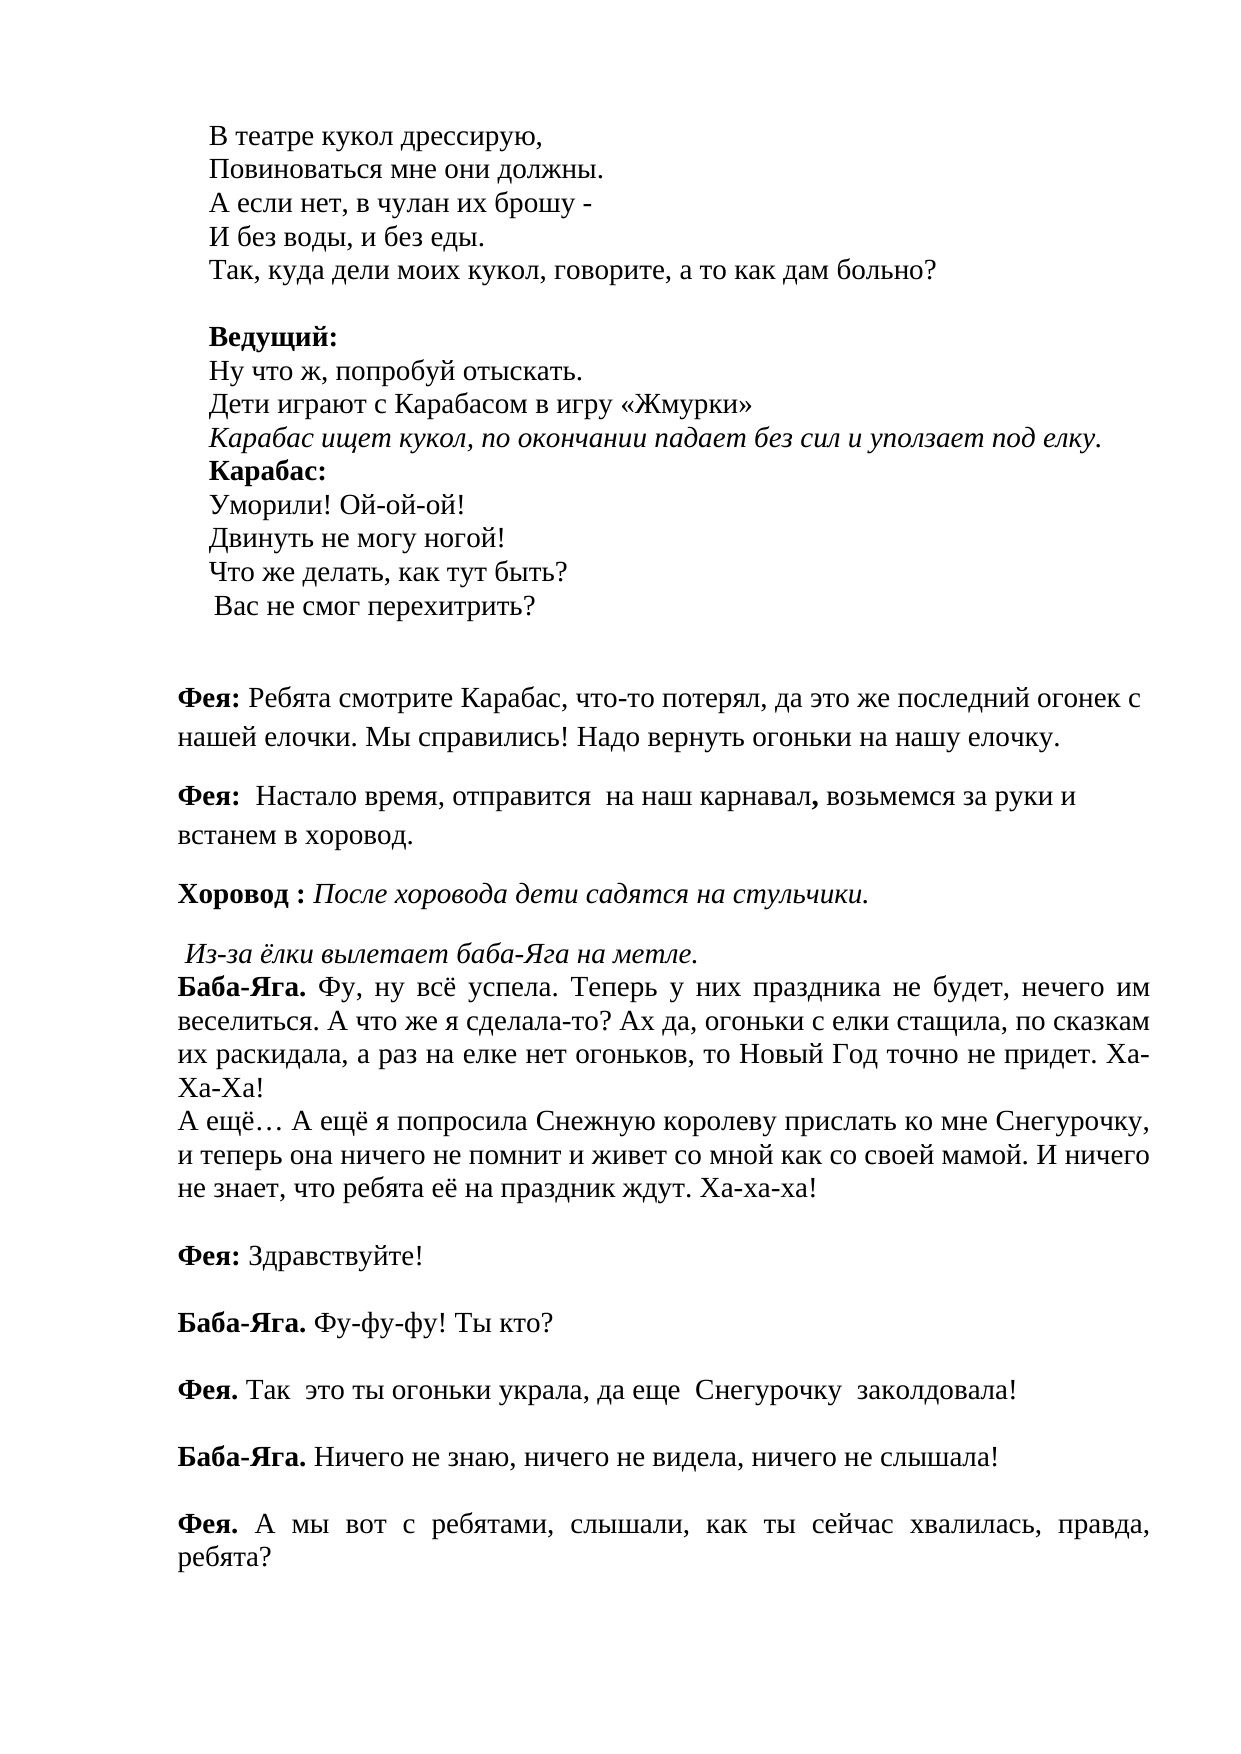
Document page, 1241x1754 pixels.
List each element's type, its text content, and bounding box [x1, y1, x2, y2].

text Фея: Здравствуйте! [177, 1238, 1152, 1271]
text Ведущий: [177, 319, 1152, 353]
text И без воды, и без еды. [177, 219, 1152, 252]
text Вас не смог перехитрить? [177, 588, 1152, 621]
text Ну что ж, попробуй отыскать. [177, 353, 1152, 386]
text Из-за ёлки вылетает баба-Яга на метле. [177, 936, 1152, 969]
text Фея: Ребята смотрите Карабас, что-то потерял, да это же последний огонек с нашей елочки. Мы справились! Надо вернуть огоньки на нашу елочку. [177, 681, 1152, 753]
text Фея. Так это ты огоньки украла, да еще Снегурочку заколдовала! [177, 1372, 1152, 1405]
text Баба-Яга. Фу, ну всё успела. Теперь у них праздника не будет, нечего им веселиться. А что же я сделала-то? Ах да, огоньки с елки стащила, по сказкам их раскидала, а раз на елке нет огоньков, то Новый Год точно не придет. Ха-Ха-Ха! [177, 969, 1152, 1103]
text Уморили! Ой-ой-ой! [177, 487, 1152, 521]
text Фея: Настало время, отправится на наш карнавал, возьмемся за руки и встанем в хоровод. [177, 778, 1152, 851]
text Дети играют с Карабасом в игру «Жмурки» [177, 386, 1152, 420]
text Двинуть не могу ногой! [177, 521, 1152, 554]
text Карабас ищет кукол, по окончании падает без сил и уползает под елку. [177, 420, 1152, 453]
text Так, куда дели моих кукол, говорите, а то как дам больно? [177, 252, 1152, 286]
text А ещё… А ещё я попросила Снежную королеву прислать ко мне Снегурочку, и теперь она ничего не помнит и живет со мной как со своей мамой. И ничего не знает, что ребята её на праздник ждут. Ха-ха-ха! [177, 1103, 1152, 1204]
text Фея. А мы вот с ребятами, слышали, как ты сейчас хвалилась, правда, ребята? [177, 1506, 1152, 1573]
text А если нет, в чулан их брошу - [177, 185, 1152, 219]
text Баба-Яга. Ничего не знаю, ничего не видела, ничего не слышала! [177, 1439, 1152, 1472]
text Карабас: [177, 453, 1152, 487]
text Что же делать, как тут быть? [177, 554, 1152, 588]
text Баба-Яга. Фу-фу-фу! Ты кто? [177, 1305, 1152, 1338]
text Хоровод : После хоровода дети садятся на стульчики. [177, 876, 1152, 910]
text В театре кукол дрессирую, [177, 118, 1152, 152]
text Повиноваться мне они должны. [177, 152, 1152, 185]
